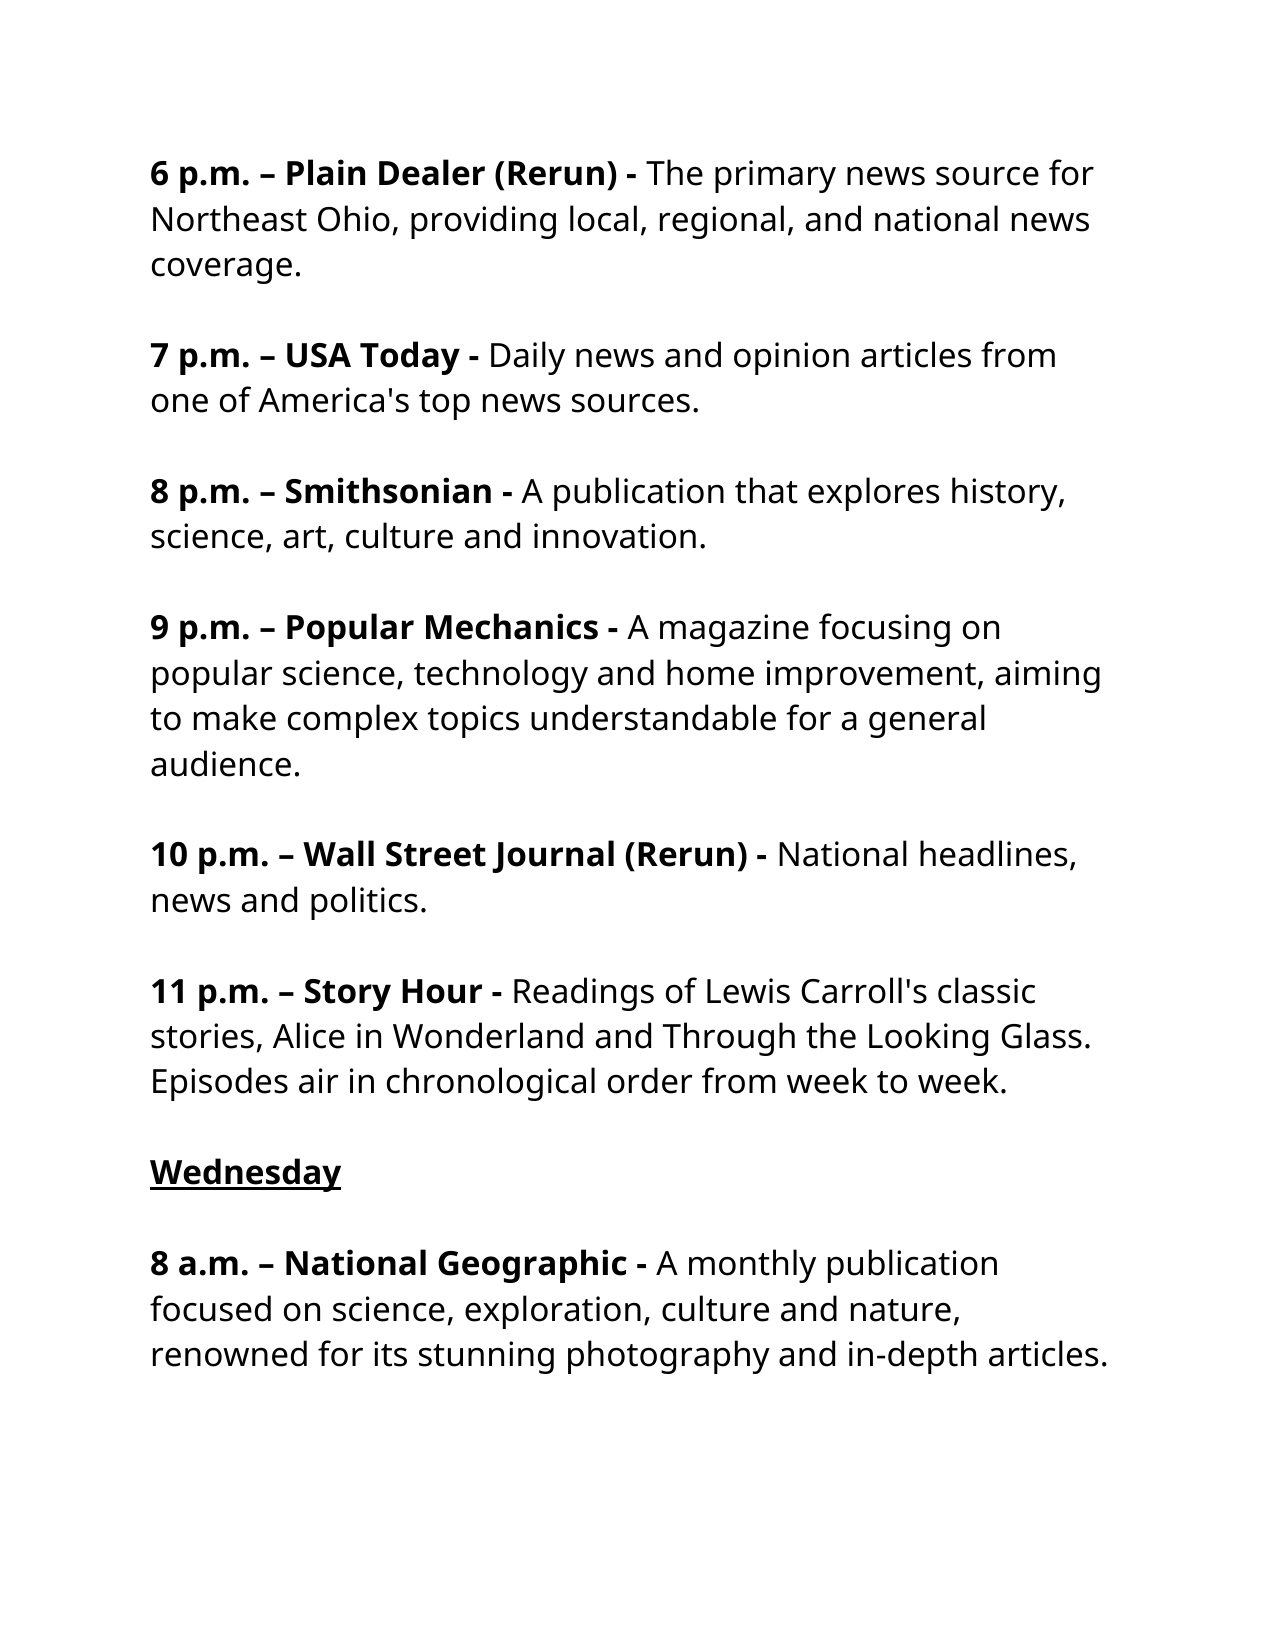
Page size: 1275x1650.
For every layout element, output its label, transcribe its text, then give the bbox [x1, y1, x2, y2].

text 6 p.m. – Plain Dealer (Rerun) - The primary news source for Northeast Ohio, providing local, regional, and national news coverage. [150, 150, 1125, 286]
text 8 p.m. – Smithsonian - A publication that explores history, science, art, culture and innovation. [150, 468, 1125, 559]
text 11 p.m. – Story Hour - Readings of Lewis Carroll's classic stories, Alice in Wonderland and Through the Looking Glass. Episodes air in chronological order from week to week. [150, 967, 1125, 1104]
text 8 a.m. – National Geographic - A monthly publication focused on science, exploration, culture and nature, renowned for its stunning photography and in-depth articles. [150, 1240, 1125, 1376]
text 7 p.m. – USA Today - Daily news and opinion articles from one of America's top news sources. [150, 332, 1125, 422]
text 9 p.m. – Popular Mechanics - A magazine focusing on popular science, technology and home improvement, aiming to make complex topics understandable for a general audience. [150, 604, 1125, 786]
text Wednesday [150, 1149, 1125, 1194]
text 10 p.m. – Wall Street Journal (Rerun) - National headlines, news and politics. [150, 831, 1125, 922]
